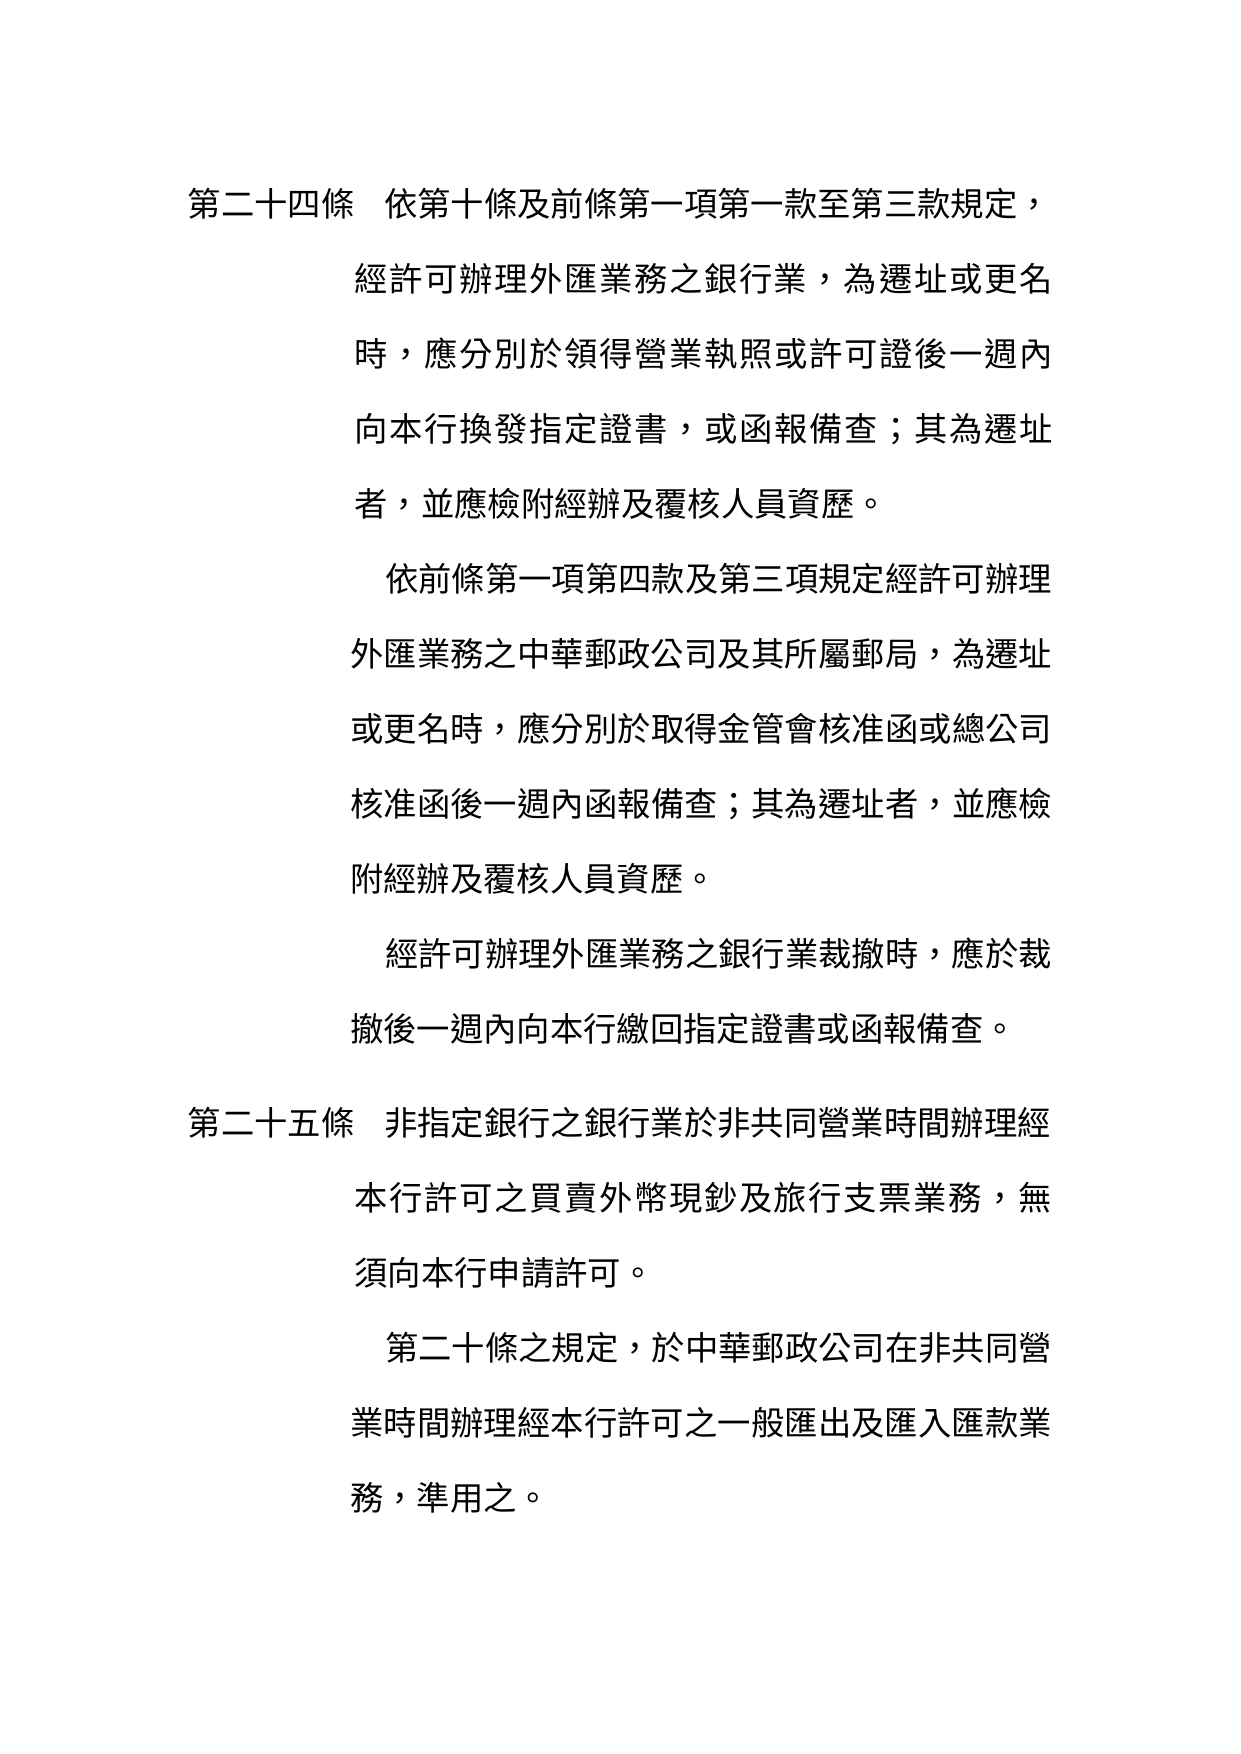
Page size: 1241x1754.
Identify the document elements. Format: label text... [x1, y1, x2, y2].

text 依前條第一項第四款及第三項規定經許可辦理外匯業務之中華郵政公司及其所屬郵局，為遷址或更名時，應分別於取得金管會核准函或總公司核准函後一週內函報備查；其為遷址者，並應檢附經辦及覆核人員資歷。 [350, 539, 1053, 914]
text 第二十條之規定，於中華郵政公司在非共同營業時間辦理經本行許可之一般匯出及匯入匯款業務，準用之。 [350, 1308, 1053, 1533]
text 第二十五條 非指定銀行之銀行業於非共同營業時間辦理經本行許可之買賣外幣現鈔及旅行支票業務，無須向本行申請許可。 [187, 1083, 1053, 1308]
text 第二十四條 依第十條及前條第一項第一款至第三款規定，經許可辦理外匯業務之銀行業，為遷址或更名時，應分別於領得營業執照或許可證後一週內向本行換發指定證書，或函報備查；其為遷址者，並應檢附經辦及覆核人員資歷。 [187, 164, 1053, 539]
text 經許可辦理外匯業務之銀行業裁撤時，應於裁撤後一週內向本行繳回指定證書或函報備查。 [350, 914, 1053, 1064]
